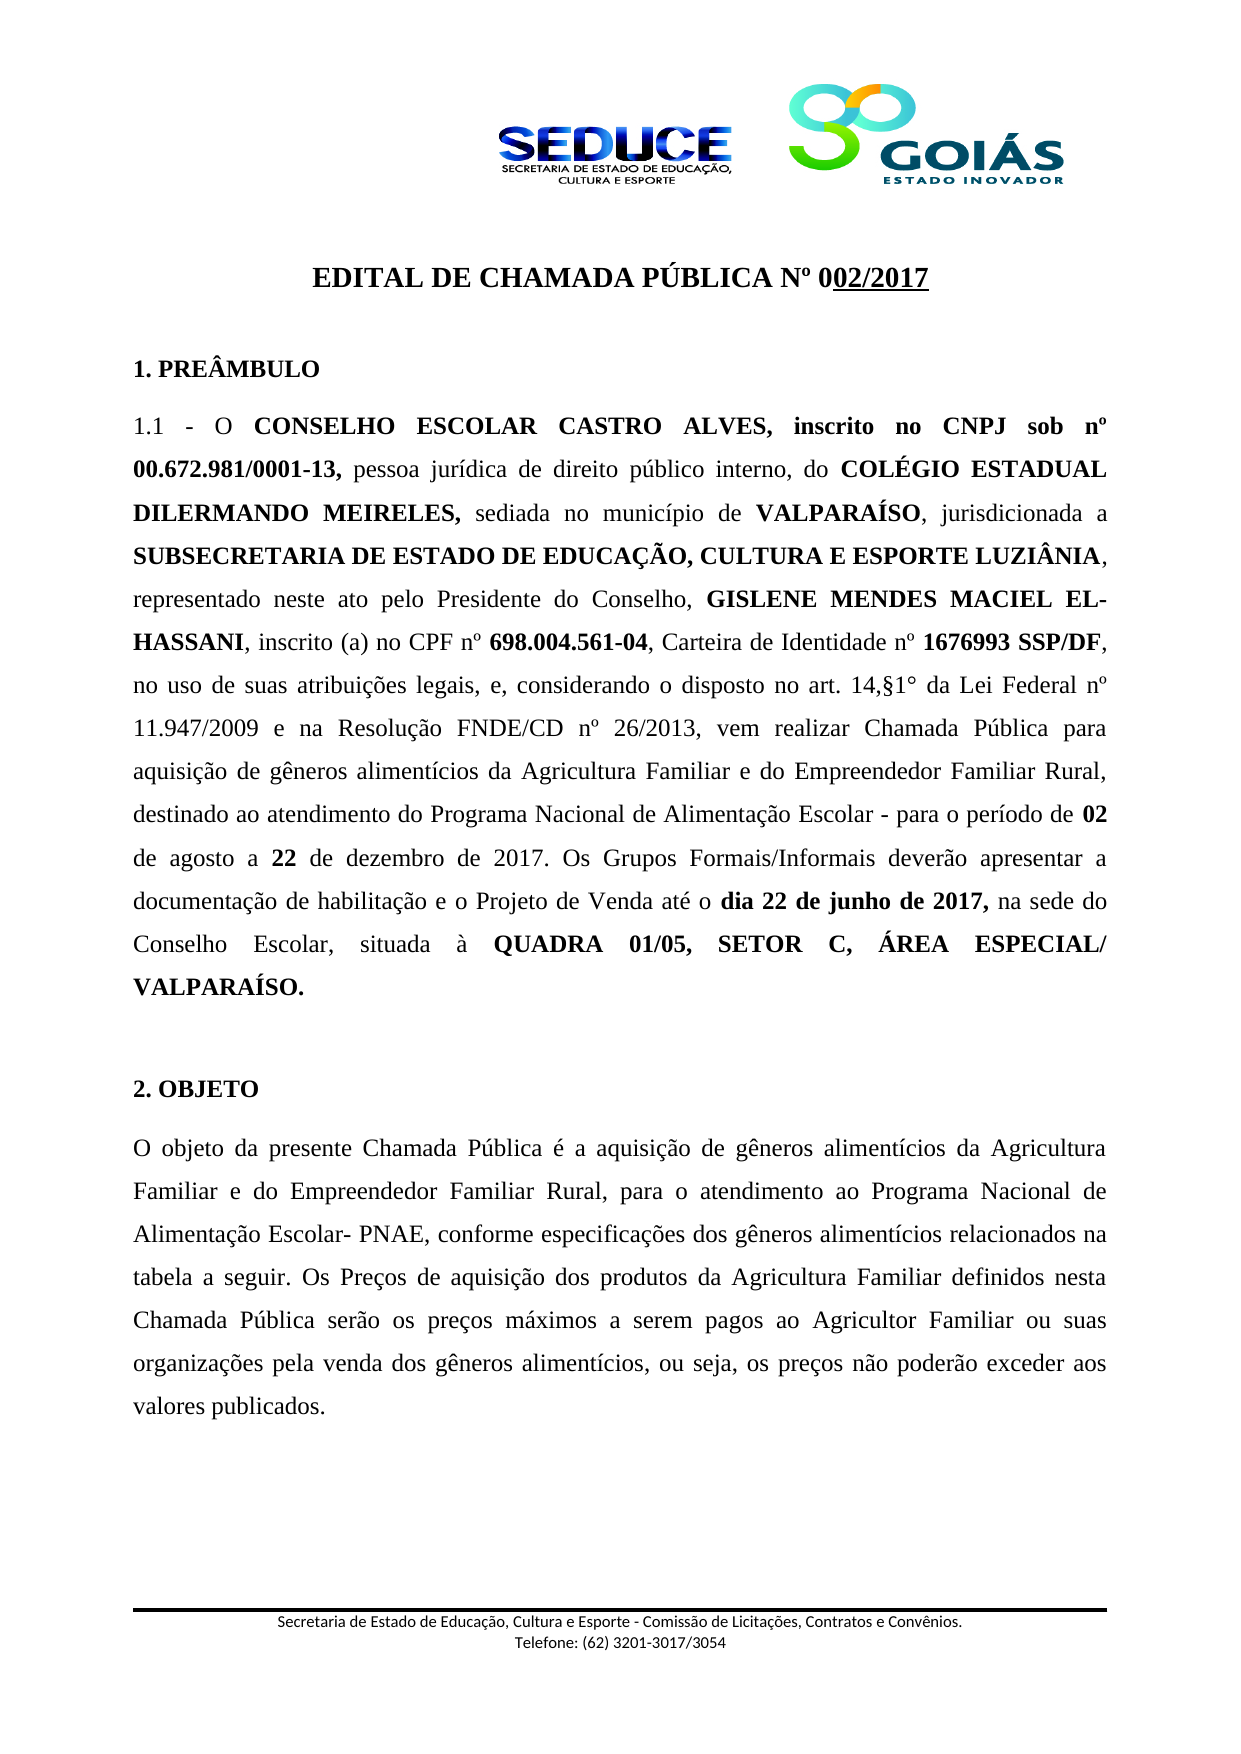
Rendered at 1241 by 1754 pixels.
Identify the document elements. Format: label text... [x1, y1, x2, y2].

text 2. OBJETO [133, 1074, 1107, 1103]
text 1.1 - O CONSELHO ESCOLAR CASTRO ALVES, inscrito no CNPJ sob nº 00.672.981/0001-13, pessoa jurídica de direito público interno, do COLÉGIO ESTADUAL DILERMANDO MEIRELES, sediada no município de VALPARAÍSO, jurisdicionada a SUBSECRETARIA DE ESTADO DE EDUCAÇÃO, CULTURA E ESPORTE LUZIÂNIA, representado neste ato pelo Presidente do Conselho, GISLENE MENDES MACIEL EL-HASSANI, inscrito (a) no CPF nº 698.004.561-04, Carteira de Identidade nº 1676993 SSP/DF, no uso de suas atribuições legais, e, considerando o disposto no art. 14,§1° da Lei Federal nº 11.947/2009 e na Resolução FNDE/CD nº 26/2013, vem realizar Chamada Pública para aquisição de gêneros alimentícios da Agricultura Familiar e do Empreendedor Familiar Rural, destinado ao atendimento do Programa Nacional de Alimentação Escolar - para o período de 02 de agosto a 22 de dezembro de 2017. Os Grupos Formais/Informais deverão apresentar a documentação de habilitação e o Projeto de Venda até o dia 22 de junho de 2017, na sede do Conselho Escolar, situada à QUADRA 01/05, SETOR C, ÁREA ESPECIAL/ VALPARAÍSO. [133, 411, 1107, 1001]
text 1. PREÂMBULO [133, 354, 1107, 383]
text O objeto da presente Chamada Pública é a aquisição de gêneros alimentícios da Agricultura Familiar e do Empreendedor Familiar Rural, para o atendimento ao Programa Nacional de Alimentação Escolar- PNAE, conforme especificações dos gêneros alimentícios relacionados na tabela a seguir. Os Preços de aquisição dos produtos da Agricultura Familiar definidos nesta Chamada Pública serão os preços máximos a serem pagos ao Agricultor Familiar ou suas organizações pela venda dos gêneros alimentícios, ou seja, os preços não poderão exceder aos valores publicados. [133, 1133, 1107, 1420]
picture [477, 73, 1108, 212]
text EDITAL DE CHAMADA PÚBLICA Nº 002/2017 [133, 260, 1107, 294]
